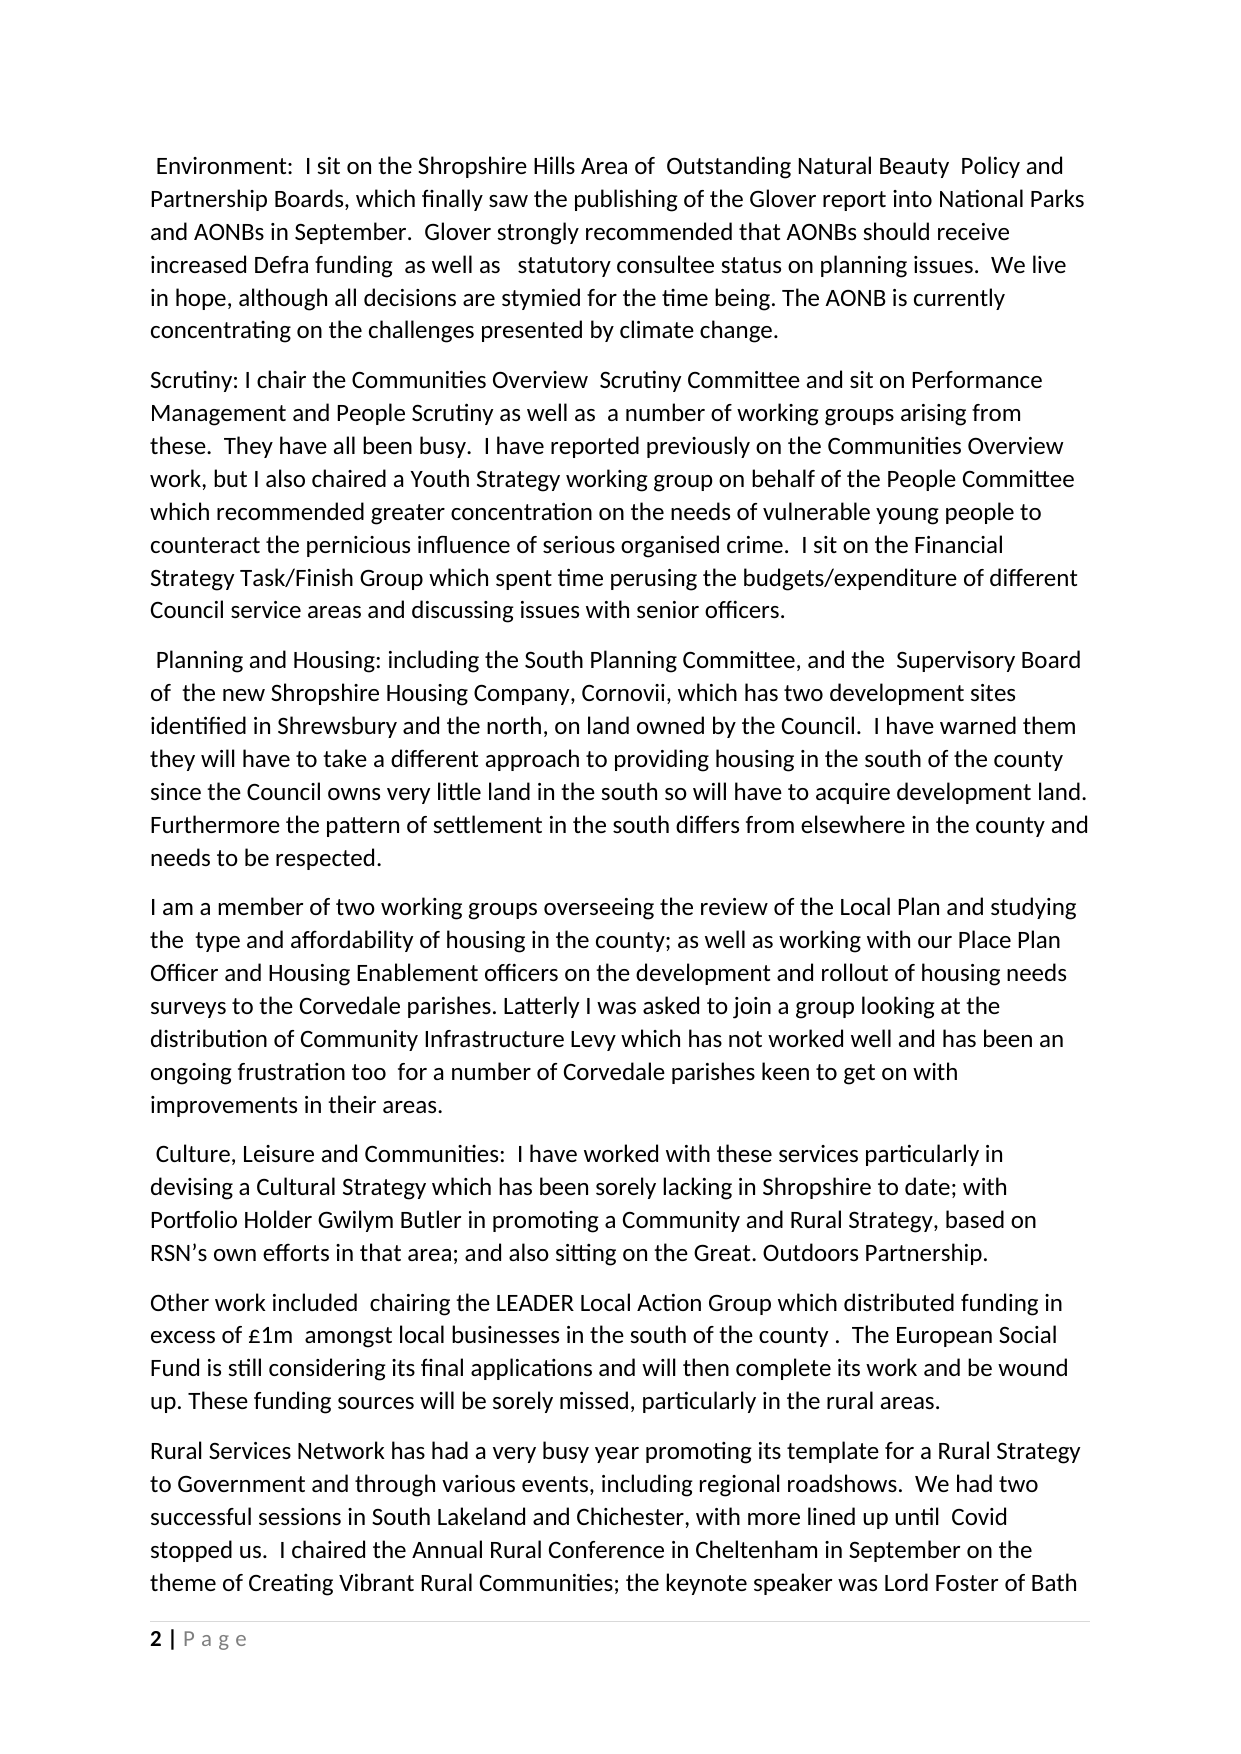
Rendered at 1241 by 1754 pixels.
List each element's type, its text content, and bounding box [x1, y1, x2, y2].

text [150, 1435, 1090, 1597]
text Scrutiny: I chair the Communities Overview Scrutiny Committee and sit on Performance Management and People Scrutiny as well as a number of working groups arising from these. They have all been busy. I have reported previously on the Communities Overview work, but I also chaired a Youth Strategy working group on behalf of the People Committee which recommended greater concentration on the needs of vulnerable young people to counteract the pernicious influence of serious organised crime. I sit on the Financial Strategy Task/Finish Group which spent time perusing the budgets/expenditure of different Council service areas and discussing issues with senior officers. [150, 364, 1090, 625]
text Other work included chairing the LEADER Local Action Group which distributed funding in excess of £1m amongst local businesses in the south of the county . The European Social Fund is still considering its final applications and will then complete its work and be wound up. These funding sources will be sorely missed, particularly in the rural areas. [150, 1287, 1090, 1416]
text Planning and Housing: including the South Planning Committee, and the Supervisory Board of the new Shropshire Housing Company, Cornovii, which has two development sites identified in Shrewsbury and the north, on land owned by the Council. I have warned them they will have to take a different approach to providing housing in the south of the county since the Council owns very little land in the south so will have to acquire development land. Furthermore the pattern of settlement in the south differs from elsewhere in the county and needs to be respected. [150, 644, 1090, 872]
text Culture, Leisure and Communities: I have worked with these services particularly in devising a Cultural Strategy which has been sorely lacking in Shropshire to date; with Portfolio Holder Gwilym Butler in promoting a Community and Rural Strategy, based on RSN’s own efforts in that area; and also sitting on the Great. Outdoors Partnership. [150, 1138, 1090, 1268]
text Environment: I sit on the Shropshire Hills Area of Outstanding Natural Beauty Policy and Partnership Boards, which finally saw the publishing of the Glover report into National Parks and AONBs in September. Glover strongly recommended that AONBs should receive increased Defra funding as well as statutory consultee status on planning issues. We live in hope, although all decisions are stymied for the time being. The AONB is currently concentrating on the challenges presented by climate change. [150, 150, 1090, 345]
text I am a member of two working groups overseeing the review of the Local Plan and studying the type and affordability of housing in the county; as well as working with our Place Plan Officer and Housing Enablement officers on the development and rollout of housing needs surveys to the Corvedale parishes. Latterly I was asked to join a group looking at the distribution of Community Infrastructure Levy which has not worked well and has been an ongoing frustration too for a number of Corvedale parishes keen to get on with improvements in their areas. [150, 891, 1090, 1119]
